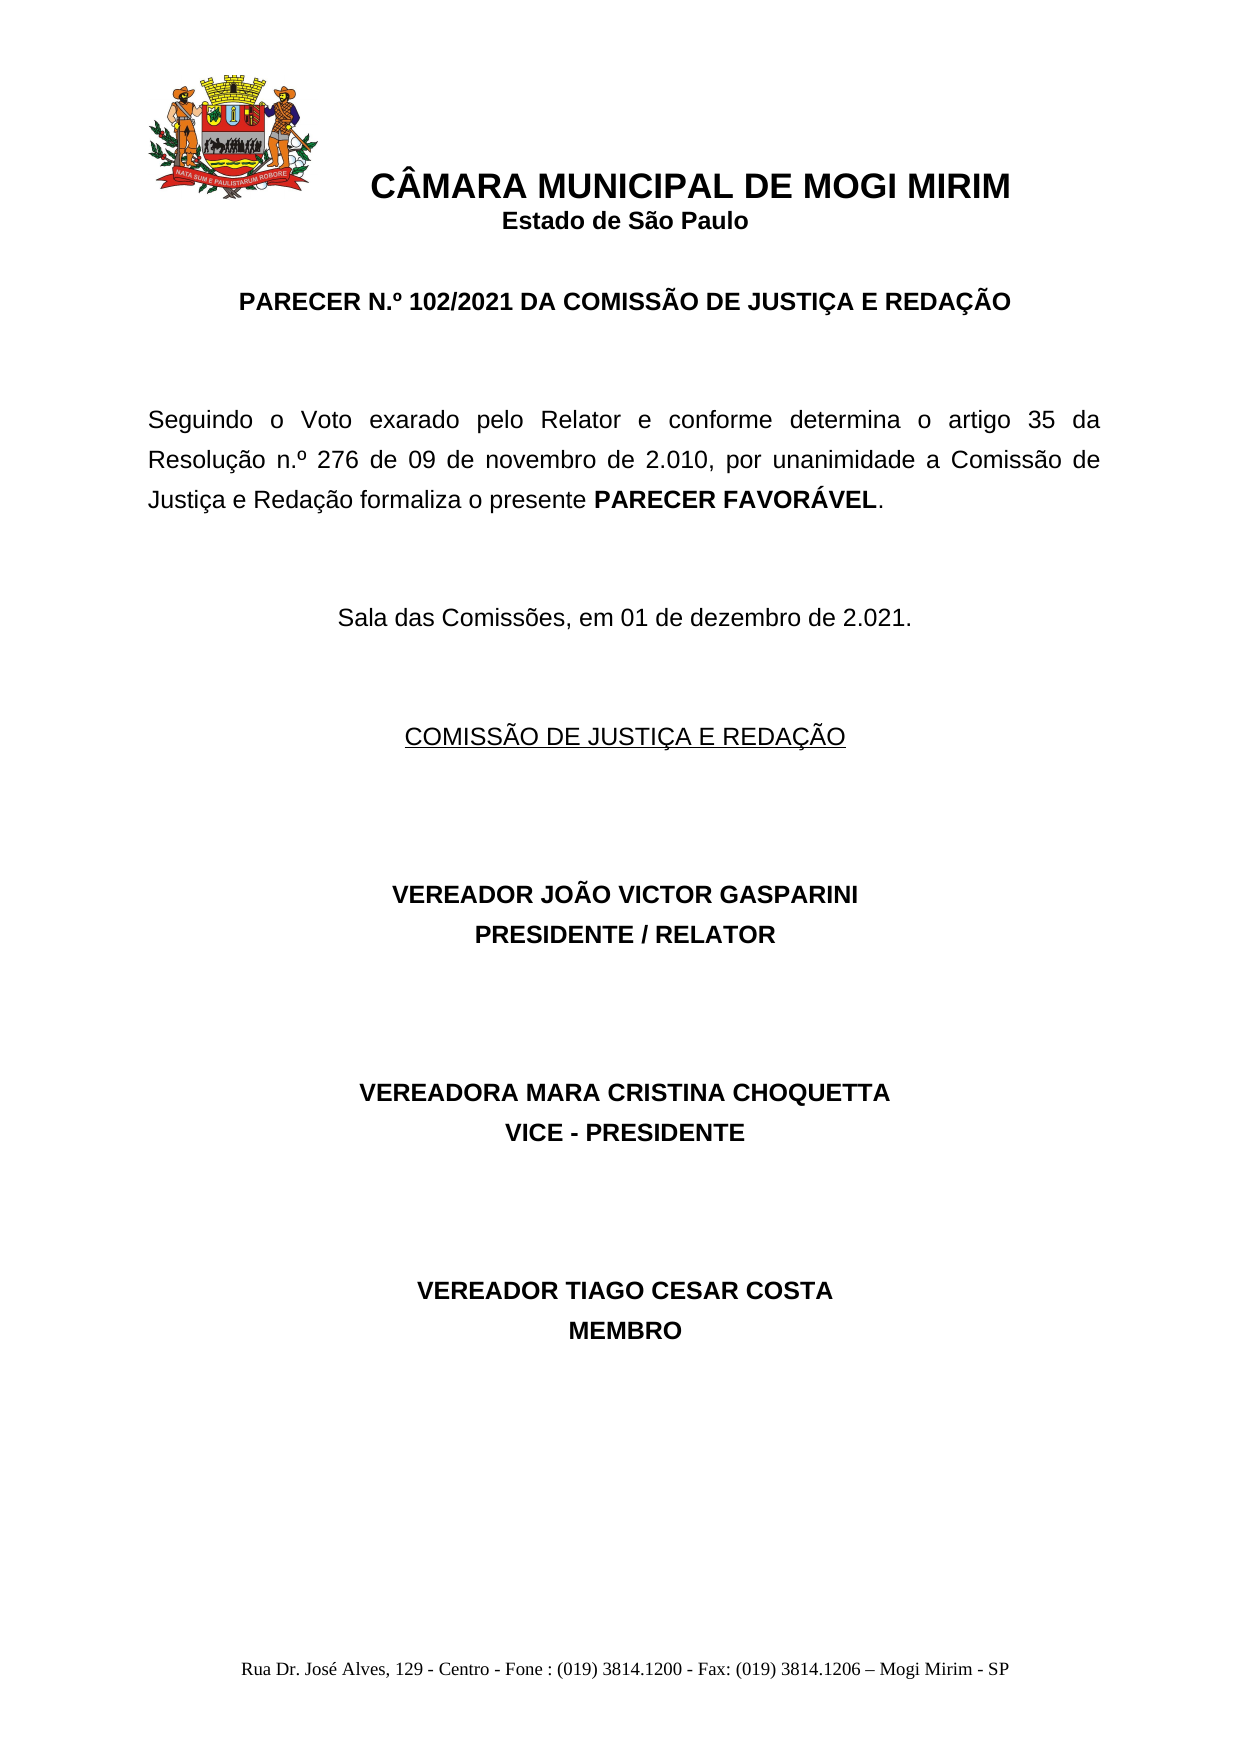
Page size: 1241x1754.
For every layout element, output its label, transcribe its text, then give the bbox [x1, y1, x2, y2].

text VICE - PRESIDENTE [148, 1107, 1103, 1147]
text VEREADORA MARA CRISTINA CHOQUETTA [148, 1067, 1103, 1107]
text PRESIDENTE / RELATOR [148, 909, 1103, 949]
text COMISSÃO DE JUSTIÇA E REDAÇÃO [148, 711, 1103, 751]
text VEREADOR JOÃO VICTOR GASPARINI [148, 869, 1103, 909]
text PARECER N.º 102/2021 DA COMISSÃO DE JUSTIÇA E REDAÇÃO [148, 276, 1103, 315]
text MEMBRO [148, 1305, 1103, 1344]
picture [147, 75, 318, 199]
text Seguindo o Voto exarado pelo Relator e conforme determina o artigo 35 da Resolução n.º 276 de 09 de novembro de 2.010, por unanimidade a Comissão de Justiça e Redação formaliza o presente PARECER FAVORÁVEL. [148, 394, 1103, 513]
text Sala das Comissões, em 01 de dezembro de 2.021. [148, 592, 1103, 632]
text VEREADOR TIAGO CESAR COSTA [148, 1265, 1103, 1305]
